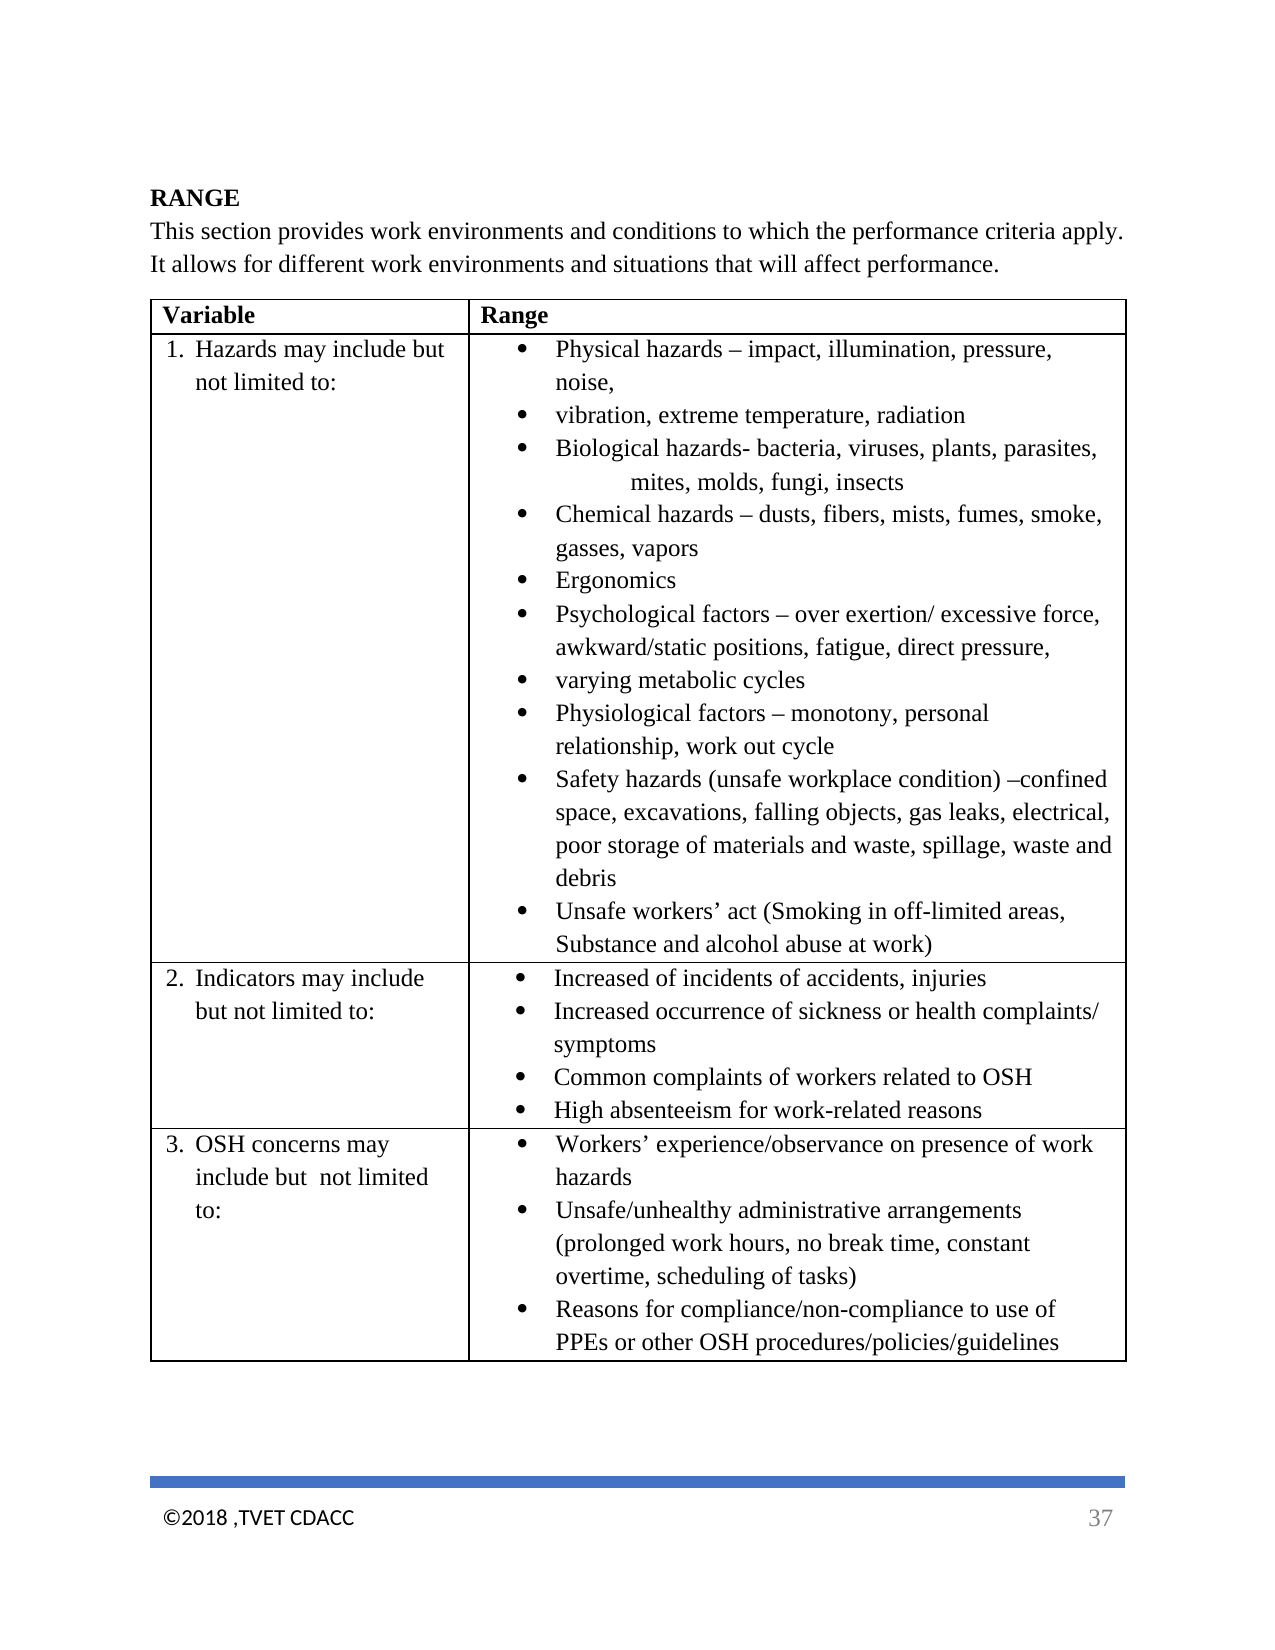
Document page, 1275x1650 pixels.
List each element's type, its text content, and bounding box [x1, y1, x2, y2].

text This section provides work environments and conditions to which the performance criteria apply. It allows for different work environments and situations that will affect performance. [150, 216, 1125, 278]
table_cell Workers’ experience/observance on presence of work hazards Unsafe/unhealthy administrative arrangements (prolonged work hours, no break time, constant overtime, scheduling of tasks) Reasons for compliance/non-compliance to use of PPEs or other OSH procedures/policies/guidelines [470, 1129, 1125, 1360]
table_cell Indicators may include but not limited to: [152, 963, 468, 1128]
table_header Variable [152, 300, 468, 333]
table_header Range [470, 300, 1125, 333]
table_cell Increased of incidents of accidents, injuries Increased occurrence of sickness or health complaints/ symptoms Common complaints of workers related to OSH High absenteeism for work-related reasons [470, 963, 1125, 1128]
table_cell Physical hazards – impact, illumination, pressure, noise, vibration, extreme temperature, radiation Biological hazards- bacteria, viruses, plants, parasites, mites, molds, fungi, insects Chemical hazards – dusts, fibers, mists, fumes, smoke, gasses, vapors Ergonomics Psychological factors – over exertion/ excessive force, awkward/static positions, fatigue, direct pressure, varying metabolic cycles Physiological factors – monotony, personal relationship, work out cycle Safety hazards (unsafe workplace condition) –confined space, excavations, falling objects, gas leaks, electrical, poor storage of materials and waste, spillage, waste and debris Unsafe workers’ act (Smoking in off-limited areas, Substance and alcohol abuse at work) [470, 335, 1125, 961]
table_cell Hazards may include but not limited to: [152, 335, 468, 961]
text RANGE [150, 183, 1125, 212]
table_cell OSH concerns may include but not limited to: [152, 1129, 468, 1360]
